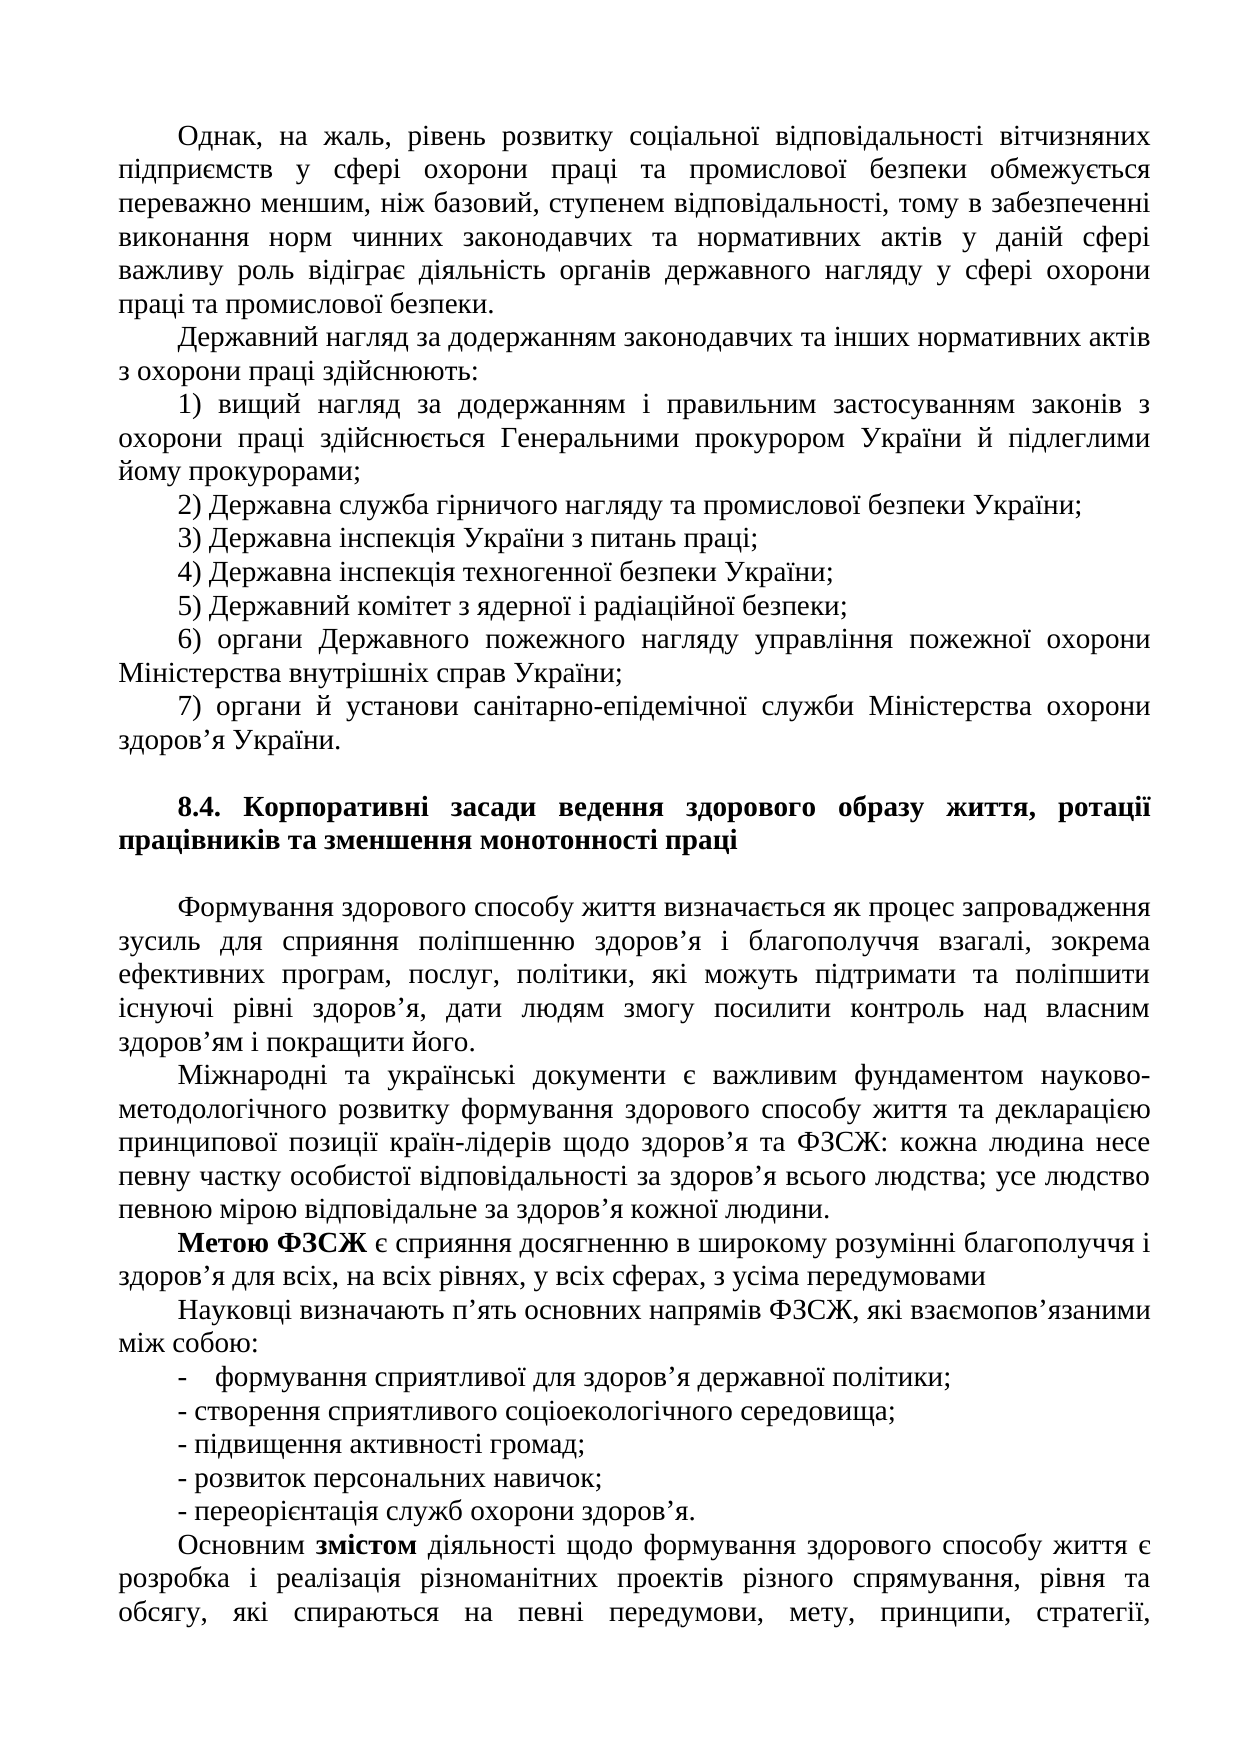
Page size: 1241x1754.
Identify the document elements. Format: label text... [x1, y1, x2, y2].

text Метою ФЗСЖ є сприяння досягненню в широкому розумінні благополуччя і здоров’я для всіх, на всіх рівнях, у всіх сферах, з усіма передумовами [118, 1225, 1152, 1292]
text 1) вищий нагляд за додержанням і правильним застосуванням законів з охорони праці здійснюється Генеральними прокурором України й підлеглими йому прокурорами; [118, 386, 1152, 487]
text - створення сприятливого соціоекологічного середовища; [118, 1393, 1152, 1426]
text Науковці визначають п’ять основних напрямів ФЗСЖ, які взаємопов’язаними між собою: [118, 1292, 1152, 1359]
text 2) Державна служба гірничого нагляду та промислової безпеки України; [118, 487, 1152, 521]
text - підвищення активності громад; [118, 1426, 1152, 1460]
list формування сприятливої для здоров’я державної політики; [177, 1359, 1152, 1393]
text Міжнародні та українські документи є важливим фундаментом науково-методологічного розвитку формування здорового способу життя та декларацією принципової позиції країн-лідерів щодо здоров’я та ФЗСЖ: кожна людина несе певну частку особистої відповідальності за здоров’я всього людства; усе людство певною мірою відповідальне за здоров’я кожної людини. [118, 1057, 1152, 1225]
text 4) Державна інспекція техногенної безпеки України; [118, 554, 1152, 588]
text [118, 1527, 1152, 1627]
text - розвиток персональних навичок; [118, 1460, 1152, 1493]
text Формування здорового способу життя визначається як процес запровадження зусиль для сприяння поліпшенню здоров’я і благополуччя взагалі, зокрема ефективних програм, послуг, політики, які можуть підтримати та поліпшити існуючі рівні здоров’я, дати людям змогу посилити контроль над власним здоров’ям і покращити його. [118, 889, 1152, 1057]
text 8.4. Корпоративні засади ведення здорового образу життя, ротації працівників та зменшення монотонності праці [118, 789, 1152, 856]
text Однак, на жаль, рівень розвитку соціальної відповідальності вітчизняних підприємств у сфері охорони праці та промислової безпеки обмежується переважно меншим, ніж базовий, ступенем відповідальності, тому в забезпеченні виконання норм чинних законодавчих та нормативних актів у даній сфері важливу роль відіграє діяльність органів державного нагляду у сфері охорони праці та промислової безпеки. [118, 118, 1152, 319]
text - переорієнтація служб охорони здоров’я. [118, 1493, 1152, 1527]
text 6) органи Державного пожежного нагляду управління пожежної охорони Міністерства внутрішніх справ України; [118, 621, 1152, 688]
text Державний нагляд за додержанням законодавчих та інших нормативних актів з охорони праці здійснюють: [118, 319, 1152, 386]
text 7) органи й установи санітарно-епідемічної служби Міністерства охорони здоров’я України. [118, 688, 1152, 755]
text 5) Державний комітет з ядерної і радіаційної безпеки; [118, 588, 1152, 621]
text 3) Державна інспекція України з питань праці; [118, 521, 1152, 554]
